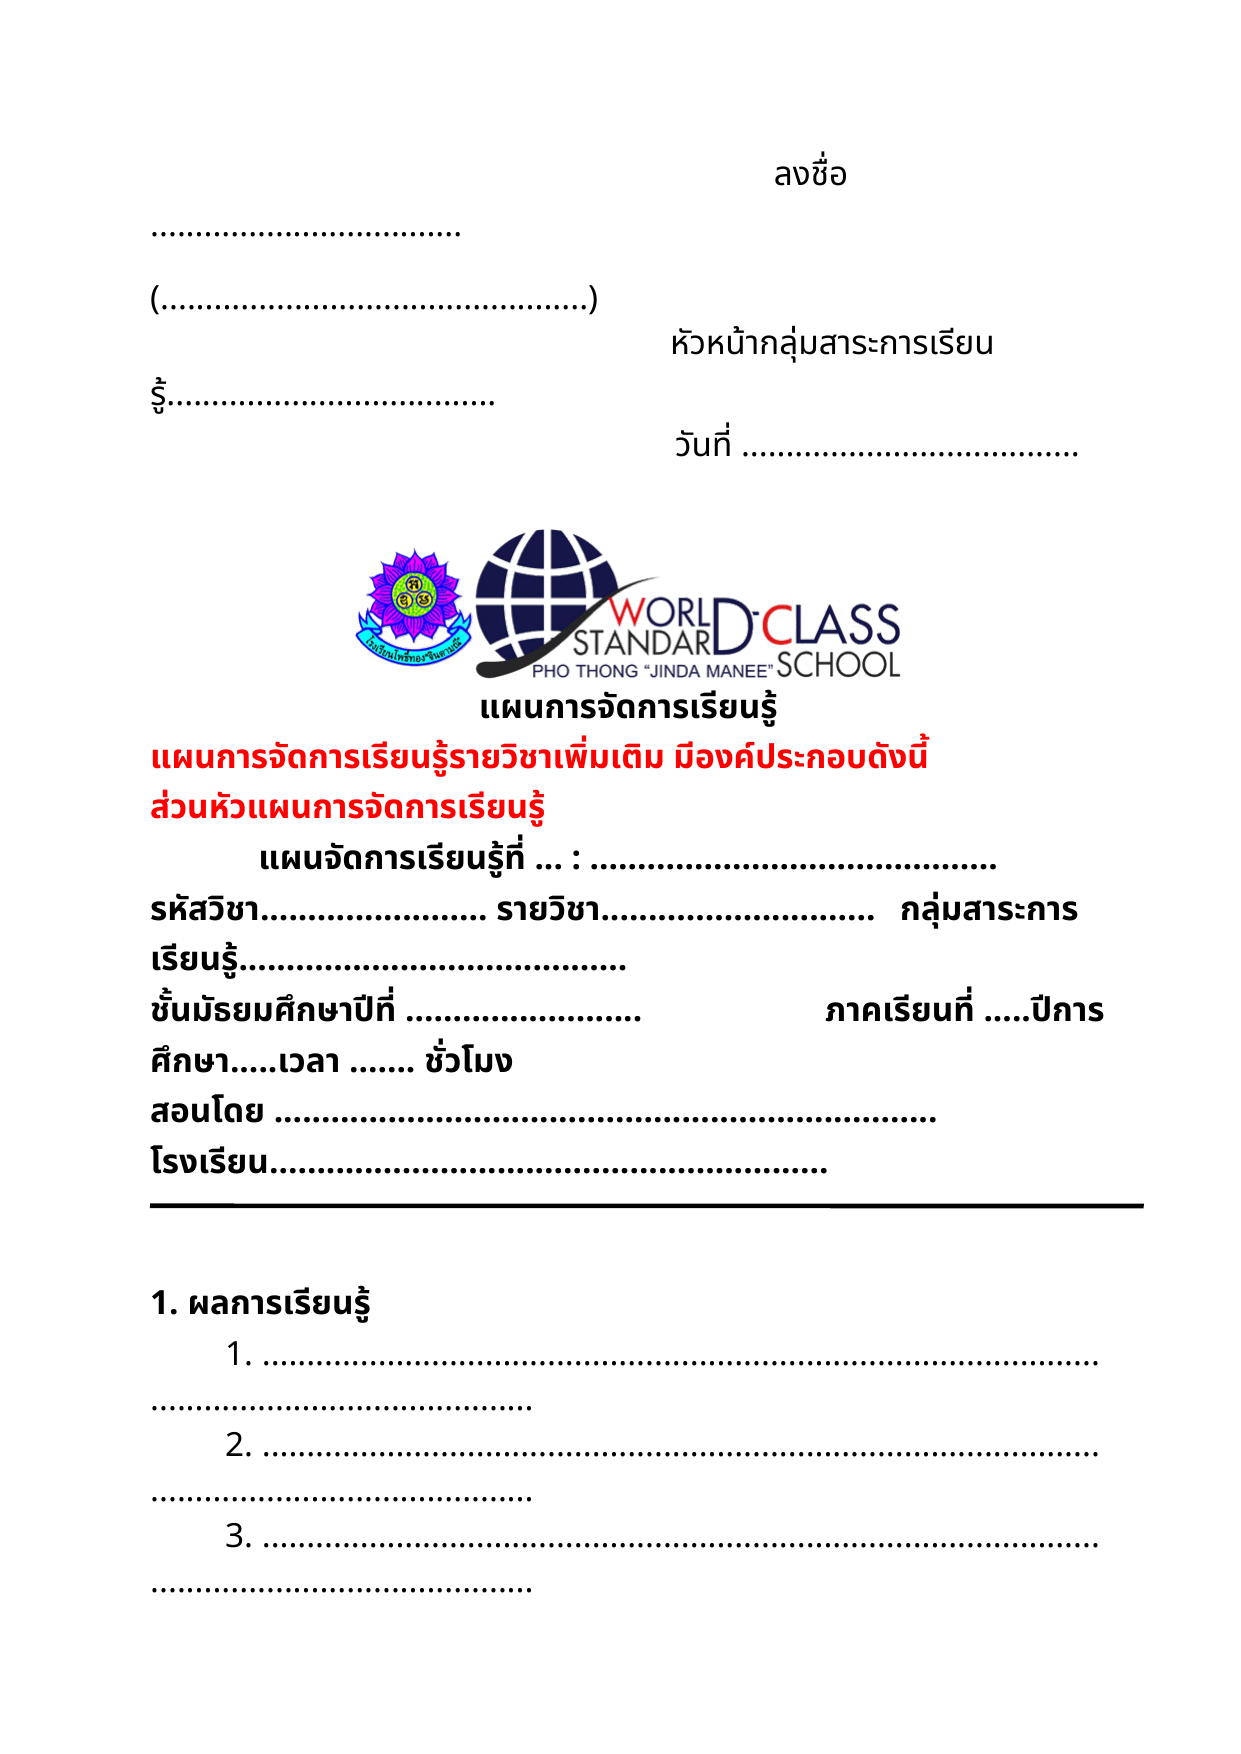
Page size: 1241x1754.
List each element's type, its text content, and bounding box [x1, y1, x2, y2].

text 3. ......................................................................................................................................... [150, 1511, 1106, 1602]
text ส่วนหัวแผนการจัดการเรียนรู้ [150, 783, 1106, 834]
text วันที่ ...................................... [600, 420, 1106, 471]
text สอนโดย ...................................................................... โรงเรียน........................................................... [150, 1087, 1106, 1188]
text แผนการจัดการเรียนรู้ [150, 683, 1106, 733]
text ชั้นมัธยมศึกษาปีที่ ......................... ภาคเรียนที่ .....ปีการศึกษา.....เวลา ....... ชั่วโมง [150, 986, 1106, 1087]
text ลงชื่อ ................................... [150, 150, 1106, 246]
text 2. ......................................................................................................................................... [150, 1421, 1106, 1511]
picture [351, 527, 905, 683]
text รหัสวิชา........................ รายวิชา............................. กลุ่มสาระการเรียนรู้......................................... [150, 884, 1106, 986]
text หัวหน้ากลุ่มสาระการเรียนรู้..................................... [150, 319, 1106, 420]
text 1. ผลการเรียนรู้ [150, 1279, 1106, 1330]
text 1. ......................................................................................................................................... [150, 1330, 1106, 1421]
text แผนจัดการเรียนรู้ที่ ... : ……………………………………. [150, 834, 1106, 884]
text (................................................) [150, 246, 1106, 319]
text แผนการจัดการเรียนรู้รายวิชาเพิ่มเติม มีองค์ประกอบดังนี้ [150, 733, 1106, 783]
